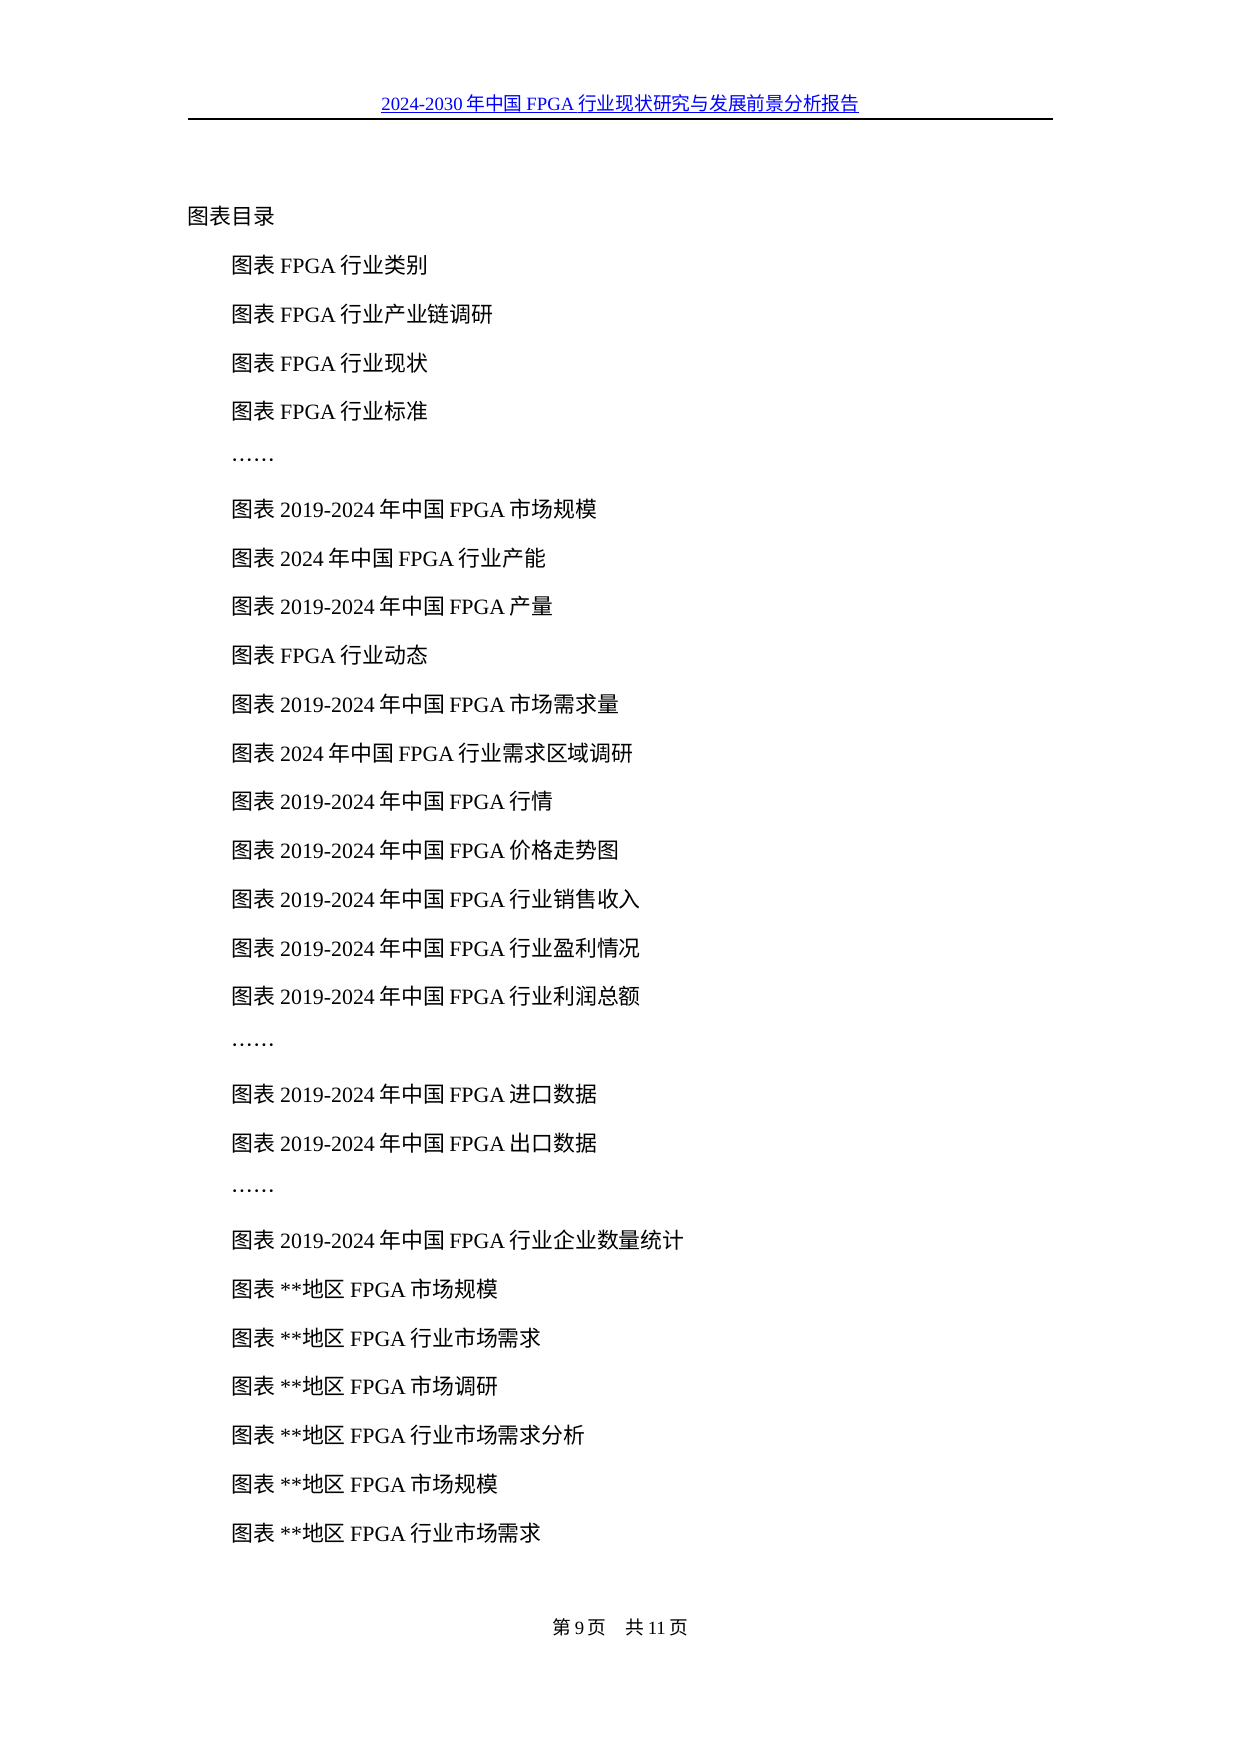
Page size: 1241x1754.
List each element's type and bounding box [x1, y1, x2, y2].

text [187, 150, 1053, 1548]
